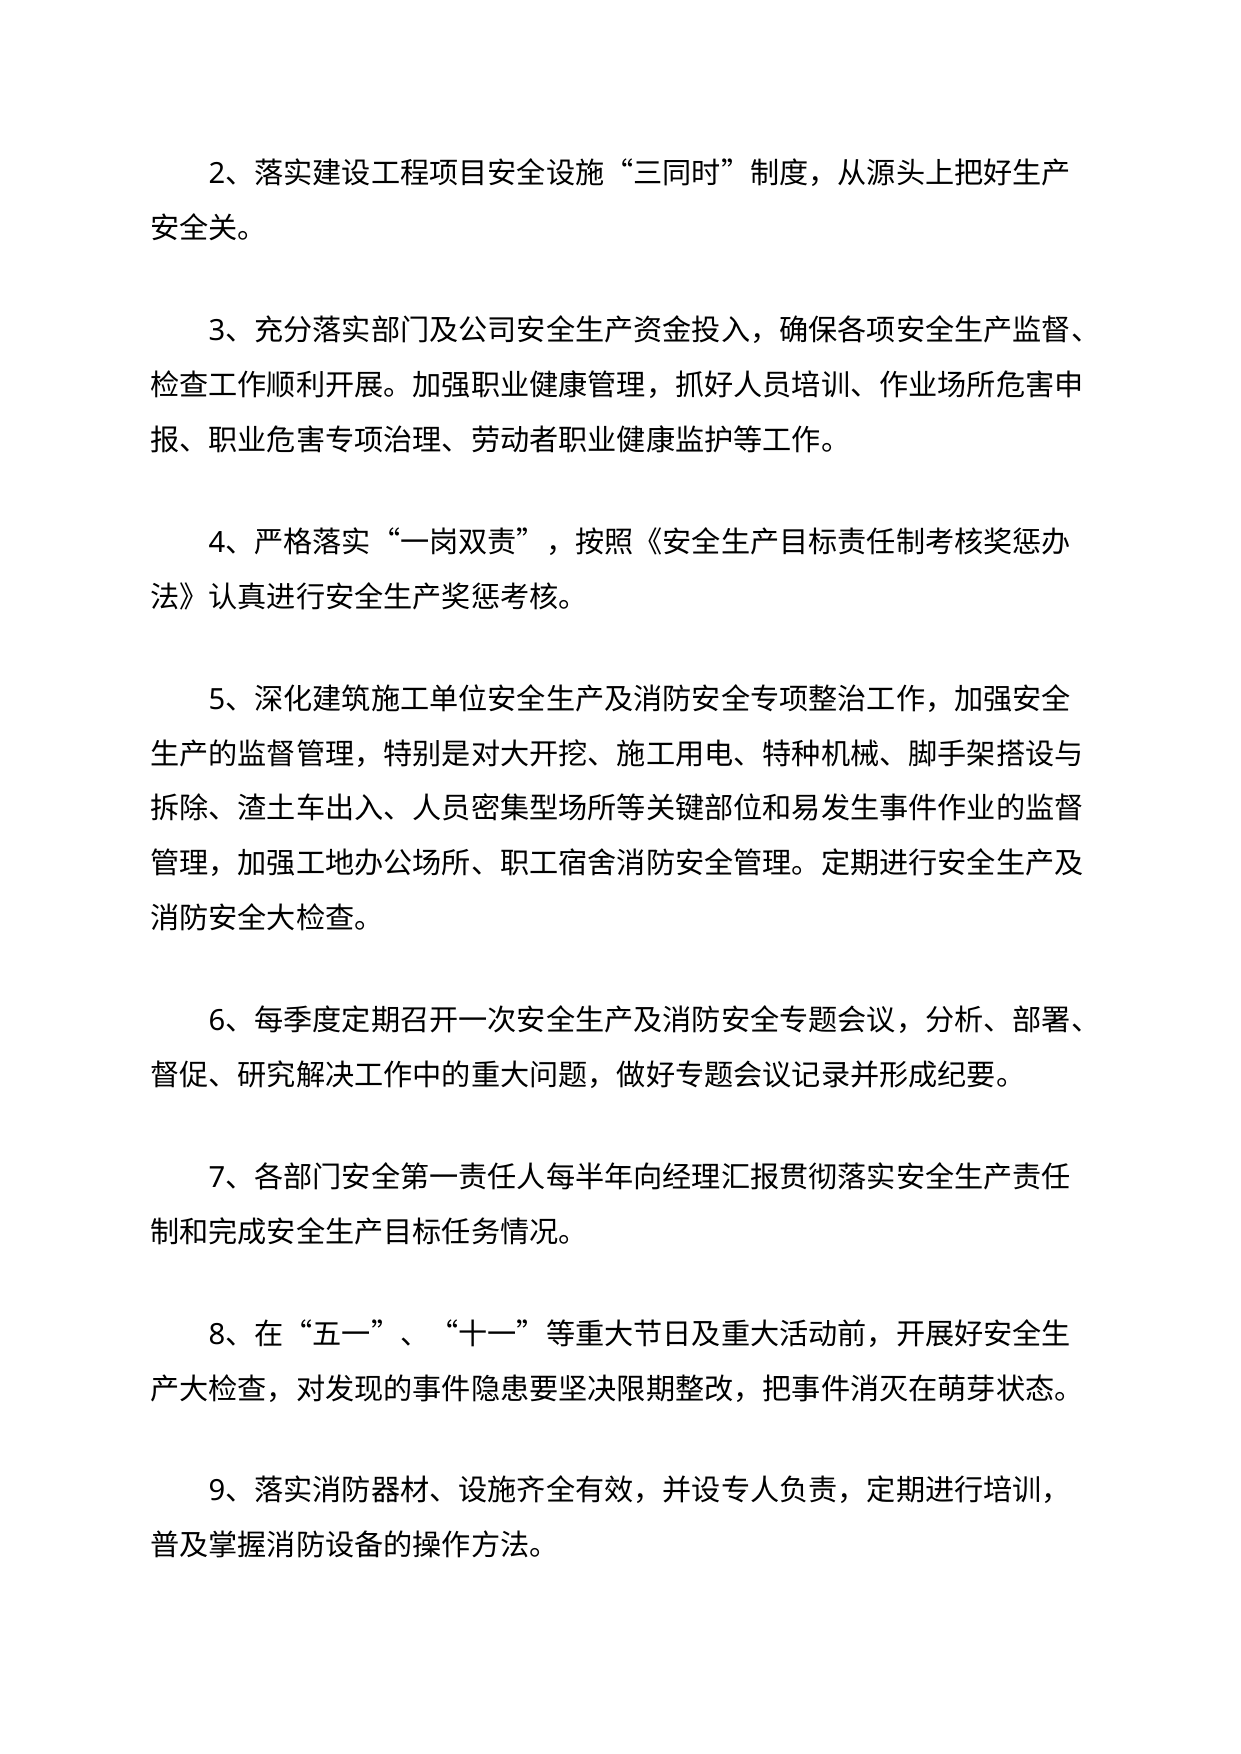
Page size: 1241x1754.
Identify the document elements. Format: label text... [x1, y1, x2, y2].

text 2、落实建设工程项目安全设施“三同时”制度，从源头上把好生产安全关。 [150, 150, 1090, 247]
text 5、深化建筑施工单位安全生产及消防安全专项整治工作，加强安全生产的监督管理，特别是对大开挖、施工用电、特种机械、脚手架搭设与拆除、渣土车出入、人员密集型场所等关键部位和易发生事件作业的监督管理，加强工地办公场所、职工宿舍消防安全管理。定期进行安全生产及消防安全大检查。 [150, 675, 1090, 937]
text 3、充分落实部门及公司安全生产资金投入，确保各项安全生产监督、检查工作顺利开展。加强职业健康管理，抓好人员培训、作业场所危害申报、职业危害专项治理、劳动者职业健康监护等工作。 [150, 307, 1090, 459]
text 8、在“五一”、“十一”等重大节日及重大活动前，开展好安全生产大检查，对发现的事件隐患要坚决限期整改，把事件消灭在萌芽状态。 [150, 1310, 1090, 1407]
text 4、严格落实“一岗双责”，按照《安全生产目标责任制考核奖惩办法》认真进行安全生产奖惩考核。 [150, 518, 1090, 616]
text 7、各部门安全第一责任人每半年向经理汇报贯彻落实安全生产责任制和完成安全生产目标任务情况。 [150, 1153, 1090, 1251]
text 6、每季度定期召开一次安全生产及消防安全专题会议，分析、部署、督促、研究解决工作中的重大问题，做好专题会议记录并形成纪要。 [150, 997, 1090, 1094]
text 9、落实消防器材、设施齐全有效，并设专人负责，定期进行培训，普及掌握消防设备的操作方法。 [150, 1467, 1090, 1564]
